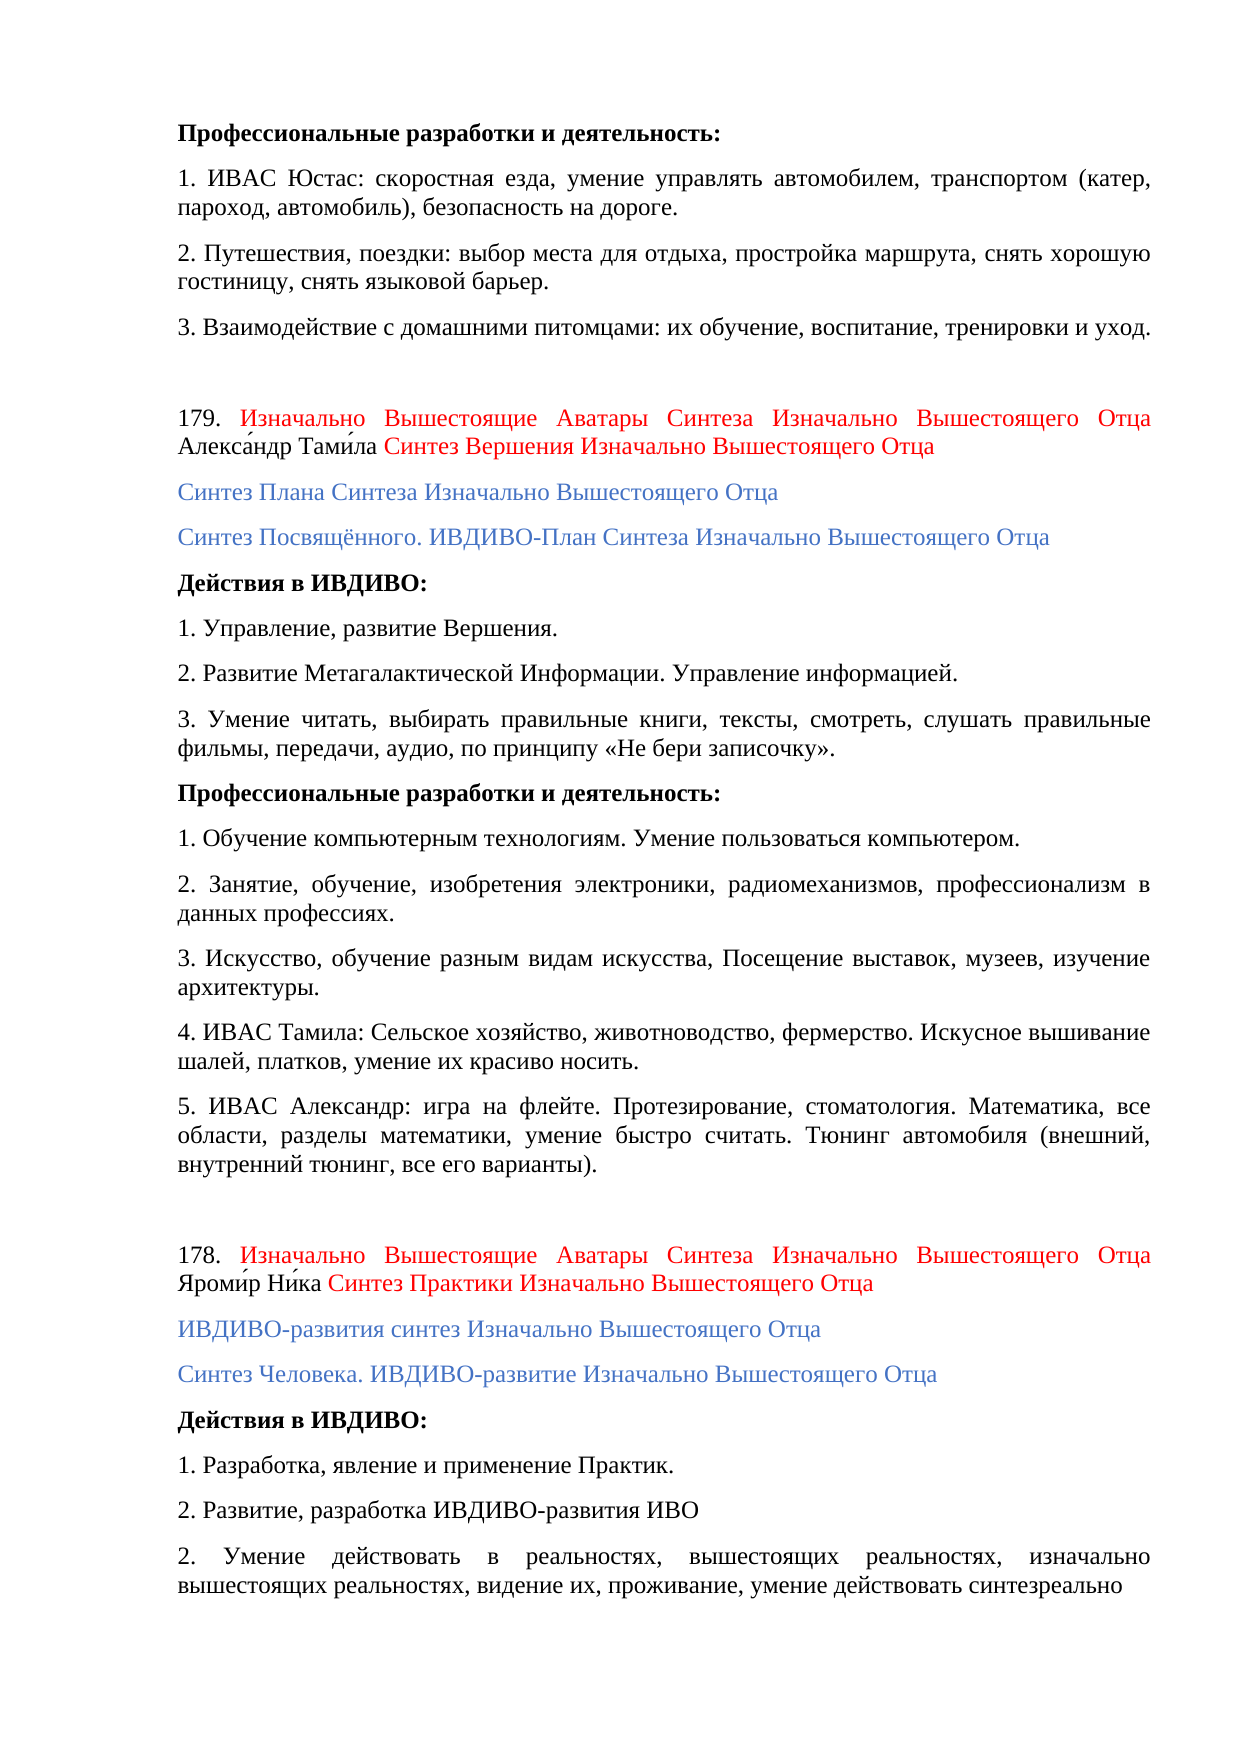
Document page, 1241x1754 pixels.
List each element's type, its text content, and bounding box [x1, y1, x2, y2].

text Действия в ИВДИВО: [177, 568, 1152, 596]
text ИВДИВО-развития синтез Изначально Вышестоящего Отца [177, 1314, 1152, 1343]
text 179. Изначально Вышестоящие Аватары Синтеза Изначально Вышестоящего Отца Алекса́ндр Тами́ла Синтез Вершения Изначально Вышестоящего Отца [177, 403, 1152, 460]
text 178. Изначально Вышестоящие Аватары Синтеза Изначально Вышестоящего Отца Яроми́р Ни́ка Синтез Практики Изначально Вышестоящего Отца [177, 1240, 1152, 1297]
text Синтез Плана Синтеза Изначально Вышестоящего Отца [177, 477, 1152, 506]
text 1. Управление, развитие Вершения. [177, 613, 1152, 642]
text Действия в ИВДИВО: [177, 1405, 1152, 1433]
text 1. Разработка, явление и применение Практик. [177, 1450, 1152, 1479]
text 1. Обучение компьютерным технологиям. Умение пользоваться компьютером. [177, 823, 1152, 852]
text Профессиональные разработки и деятельность: [177, 118, 1152, 147]
text 4. ИВАС Тамила: Сельское хозяйство, животноводство, фермерство. Искусное вышивание шалей, платков, умение их красиво носить. [177, 1017, 1152, 1075]
text 1. ИВАС Юстас: скоростная езда, умение управлять автомобилем, транспортом (катер, пароход, автомобиль), безопасность на дороге. [177, 163, 1152, 221]
text 2. Развитие Метагалактической Информации. Управление информацией. [177, 658, 1152, 687]
text 2. Занятие, обучение, изобретения электроники, радиомеханизмов, профессионализм в данных профессиях. [177, 869, 1152, 926]
text 2. Умение действовать в реальностях, вышестоящих реальностях, изначально вышестоящих реальностях, видение их, проживание, умение действовать синтезреально [177, 1541, 1152, 1598]
text 3. Умение читать, выбирать правильные книги, тексты, смотреть, слушать правильные фильмы, передачи, аудио, по принципу «Не бери записочку». [177, 704, 1152, 761]
text 3. Искусство, обучение разным видам искусства, Посещение выставок, музеев, изучение архитектуры. [177, 943, 1152, 1001]
text 3. Взаимодействие с домашними питомцами: их обучение, воспитание, тренировки и уход. [177, 312, 1152, 341]
text Профессиональные разработки и деятельность: [177, 778, 1152, 807]
text 2. Путешествия, поездки: выбор места для отдыха, простройка маршрута, снять хорошую гостиницу, снять языковой барьер. [177, 238, 1152, 295]
text Синтез Посвящённого. ИВДИВО-План Синтеза Изначально Вышестоящего Отца [177, 522, 1152, 551]
text Синтез Человека. ИВДИВО-развитие Изначально Вышестоящего Отца [177, 1359, 1152, 1388]
text 5. ИВАС Александр: игра на флейте. Протезирование, стоматология. Математика, все области, разделы математики, умение быстро считать. Тюнинг автомобиля (внешний, внутренний тюнинг, все его варианты). [177, 1091, 1152, 1178]
text 2. Развитие, разработка ИВДИВО-развития ИВО [177, 1496, 1152, 1524]
